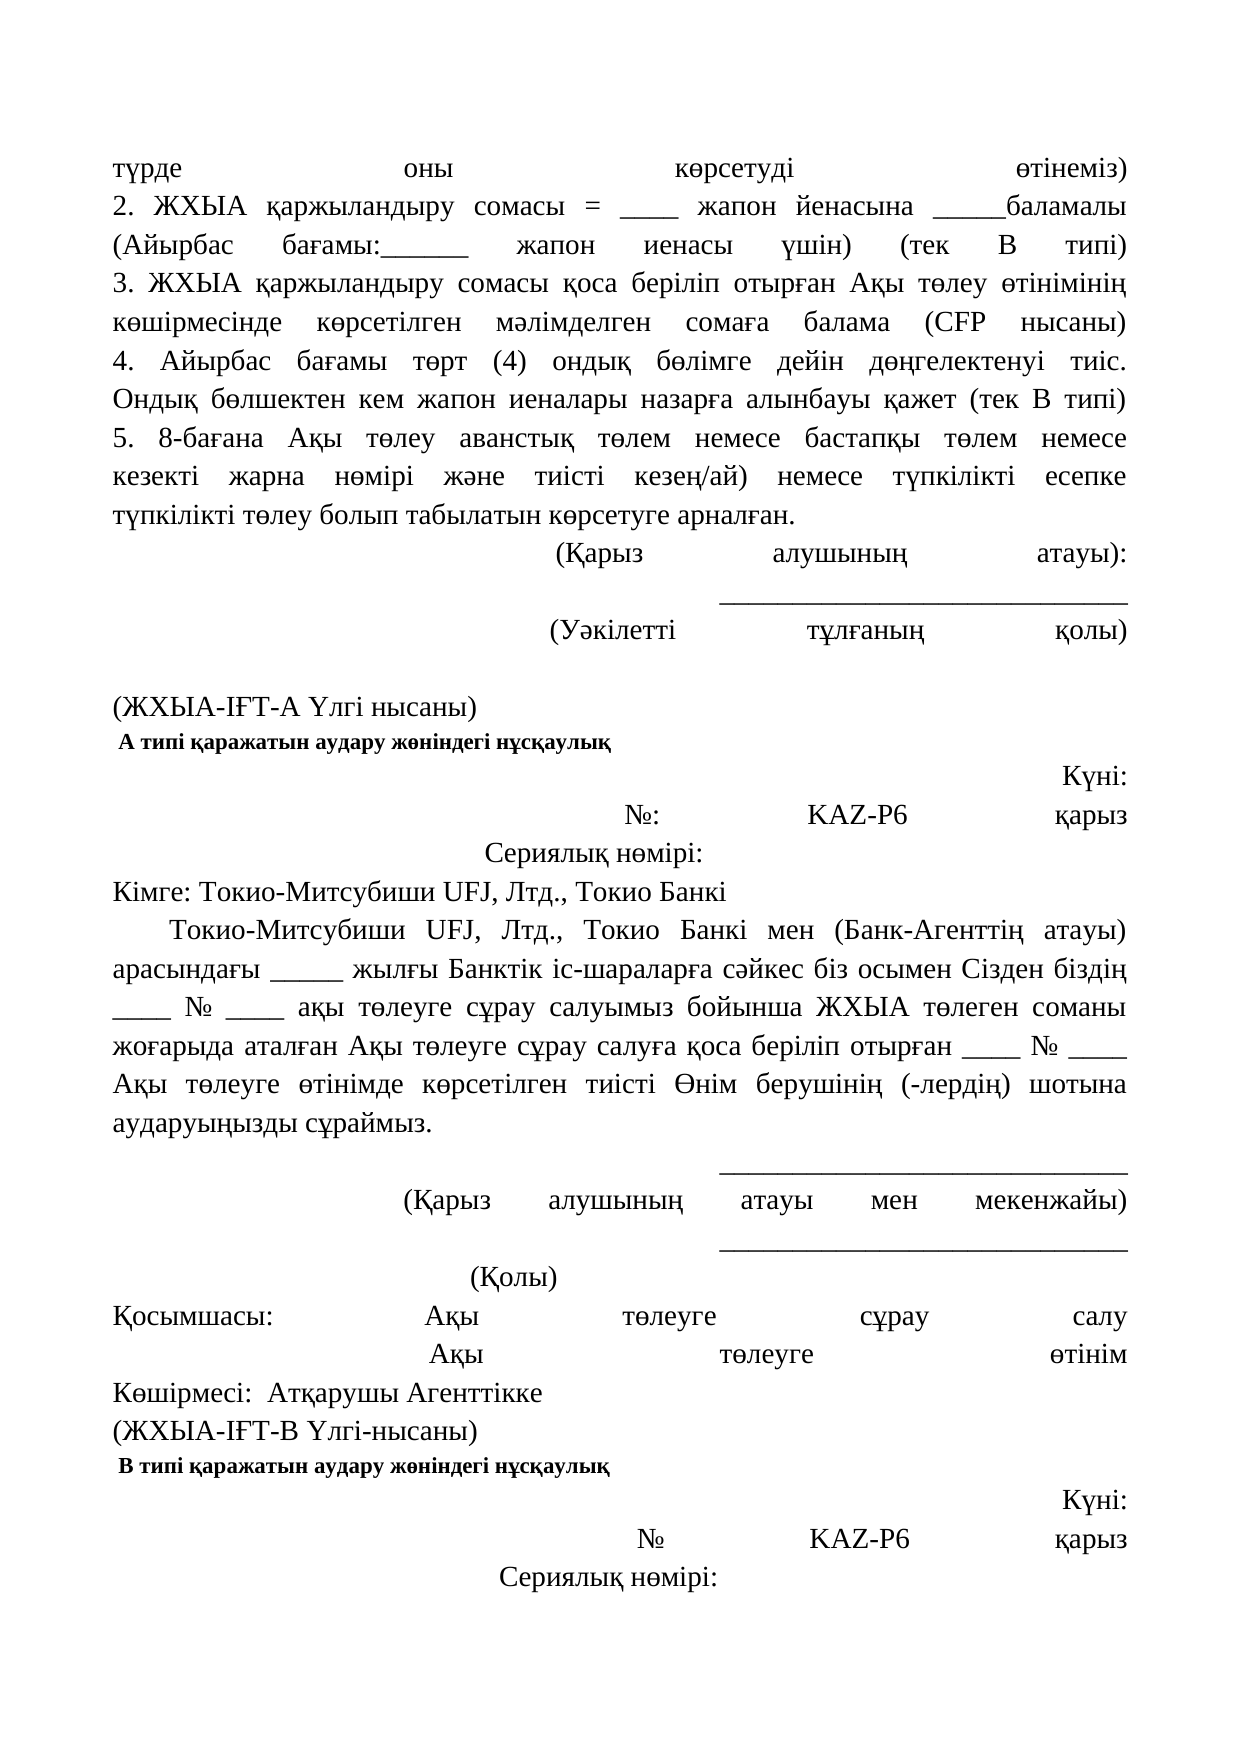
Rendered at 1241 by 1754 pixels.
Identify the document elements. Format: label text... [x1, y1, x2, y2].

text Күні: №: KAZ-P6 қарыз Сериялық нөмірі: [112, 758, 1128, 869]
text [112, 150, 1128, 530]
text В типі қаражатын аудару жөніндегі нұсқаулық [112, 1452, 1128, 1478]
text Қосымшасы: Ақы төлеуге сұрау салу Ақы төлеуге өтінім Көшірмесі: Атқарушы Агенттікке [112, 1298, 1128, 1408]
text Токио-Митсубиши UFJ, Лтд., Токио Банкі мен (Банк-Агенттің атауы) арасындағы _____ жылғы Банктік іс-шараларға сәйкес біз осымен Сізден біздің ____ № ____ ақы төлеуге сұрау салуымыз бойынша ЖХЫА төлеген соманы жоғарыда аталған Ақы төлеуге сұрау салуға қоса беріліп отырған ____ № ____ Ақы төлеуге өтінімде көрсетілген тиісті Өнім берушінің (-лердің) шотына аударуыңызды сұраймыз. [112, 912, 1128, 1139]
text (ЖХЫА-ІҒТ-В Үлгі-нысаны) [112, 1413, 1128, 1447]
text Кімге: Токио-Митсубиши UFJ, Лтд., Токио Банкі [112, 874, 1128, 907]
text (ЖХЫА-ІҒТ-А Үлгі нысаны) [112, 689, 1128, 723]
text ____________________________ (Қарыз алушының атауы мен мекенжайы) ____________________________ (Қолы) [112, 1144, 1128, 1293]
text Күні: № KAZ-P6 қарыз Сериялық нөмірі: [112, 1482, 1128, 1593]
text (Қарыз алушының атауы): ____________________________ (Уәкілетті тұлғаның қолы) [112, 535, 1128, 684]
text А типі қаражатын аудару жөніндегі нұсқаулық [112, 728, 1128, 754]
